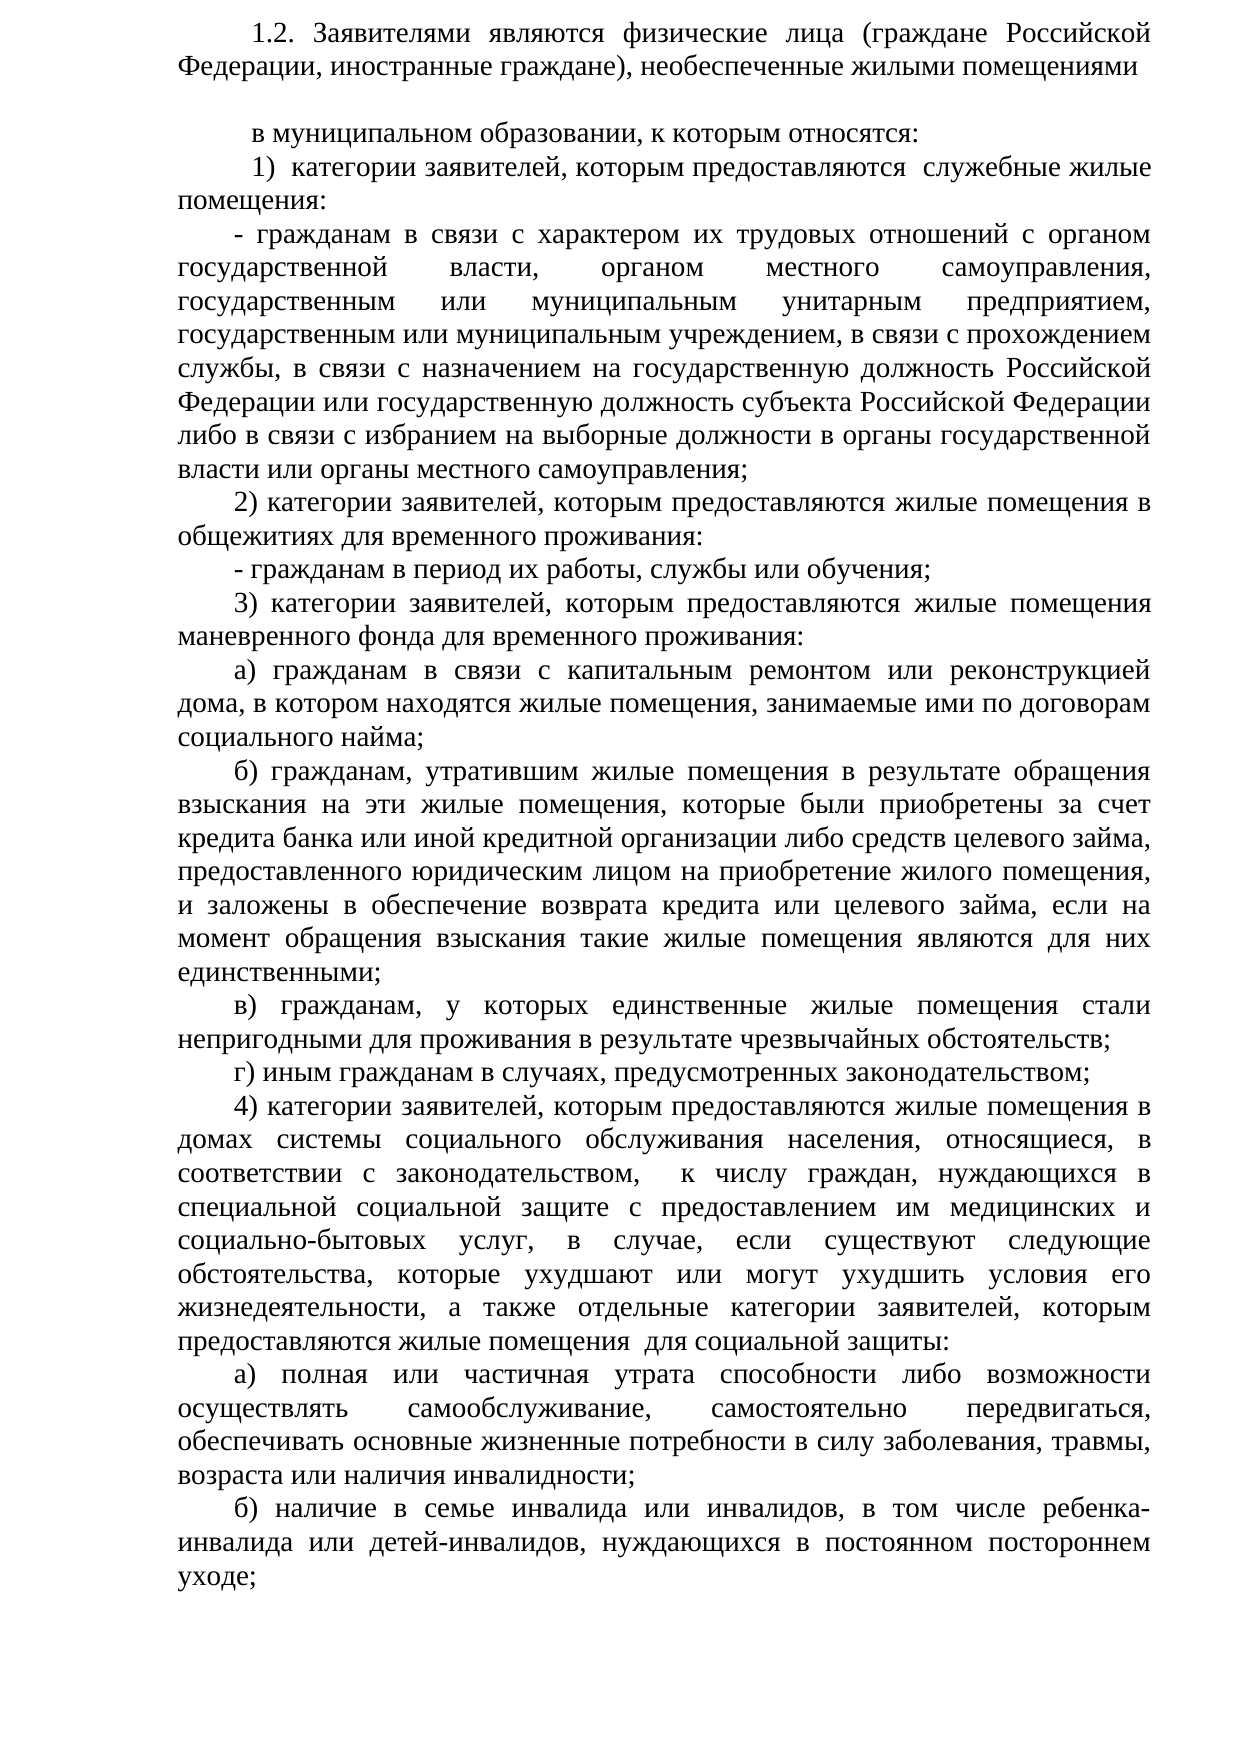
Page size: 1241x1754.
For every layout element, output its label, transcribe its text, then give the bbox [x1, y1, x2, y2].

text а) полная или частичная утрата способности либо возможности осуществлять самообслуживание, самостоятельно передвигаться, обеспечивать основные жизненные потребности в силу заболевания, травмы, возраста или наличия инвалидности; [177, 1356, 1152, 1491]
text в муниципальном образовании, к которым относятся: [177, 115, 1152, 149]
text а) гражданам в связи с капитальным ремонтом или реконструкцией дома, в котором находятся жилые помещения, занимаемые ими по договорам социального найма; [177, 652, 1152, 753]
text г) иным гражданам в случаях, предусмотренных законодательством; [177, 1054, 1152, 1088]
text 3) категории заявителей, которым предоставляются жилые помещения маневренного фонда для временного проживания: [177, 585, 1152, 652]
text б) наличие в семье инвалида или инвалидов, в том числе ребенка-инвалида или детей-инвалидов, нуждающихся в постоянном постороннем уходе; [177, 1491, 1152, 1591]
text - гражданам в период их работы, службы или обучения; [177, 551, 1152, 585]
text 4) категории заявителей, которым предоставляются жилые помещения в домах системы социального обслуживания населения, относящиеся, в соответствии с законодательством, к числу граждан, нуждающихся в специальной социальной защите с предоставлением им медицинских и социально-бытовых услуг, в случае, если существуют следующие обстоятельства, которые ухудшают или могут ухудшить условия его жизнедеятельности, а также отдельные категории заявителей, которым предоставляются жилые помещения для социальной защиты: [177, 1088, 1152, 1356]
text в) гражданам, у которых единственные жилые помещения стали непригодными для проживания в результате чрезвычайных обстоятельств; [177, 987, 1152, 1054]
text 2) категории заявителей, которым предоставляются жилые помещения в общежитиях для временного проживания: [177, 484, 1152, 551]
text - гражданам в связи с характером их трудовых отношений с органом государственной власти, органом местного самоуправления, государственным или муниципальным унитарным предприятием, государственным или муниципальным учреждением, в связи с прохождением службы, в связи с назначением на государственную должность Российской Федерации или государственную должность субъекта Российской Федерации либо в связи с избранием на выборные должности в органы государственной власти или органы местного самоуправления; [177, 216, 1152, 484]
text 1) категории заявителей, которым предоставляются служебные жилые помещения: [177, 149, 1152, 216]
text 1.2. Заявителями являются физические лица (граждане Российской Федерации, иностранные граждане), необеспеченные жилыми помещениями [177, 15, 1152, 82]
text б) гражданам, утратившим жилые помещения в результате обращения взыскания на эти жилые помещения, которые были приобретены за счет кредита банка или иной кредитной организации либо средств целевого займа, предоставленного юридическим лицом на приобретение жилого помещения, и заложены в обеспечение возврата кредита или целевого займа, если на момент обращения взыскания такие жилые помещения являются для них единственными; [177, 753, 1152, 987]
